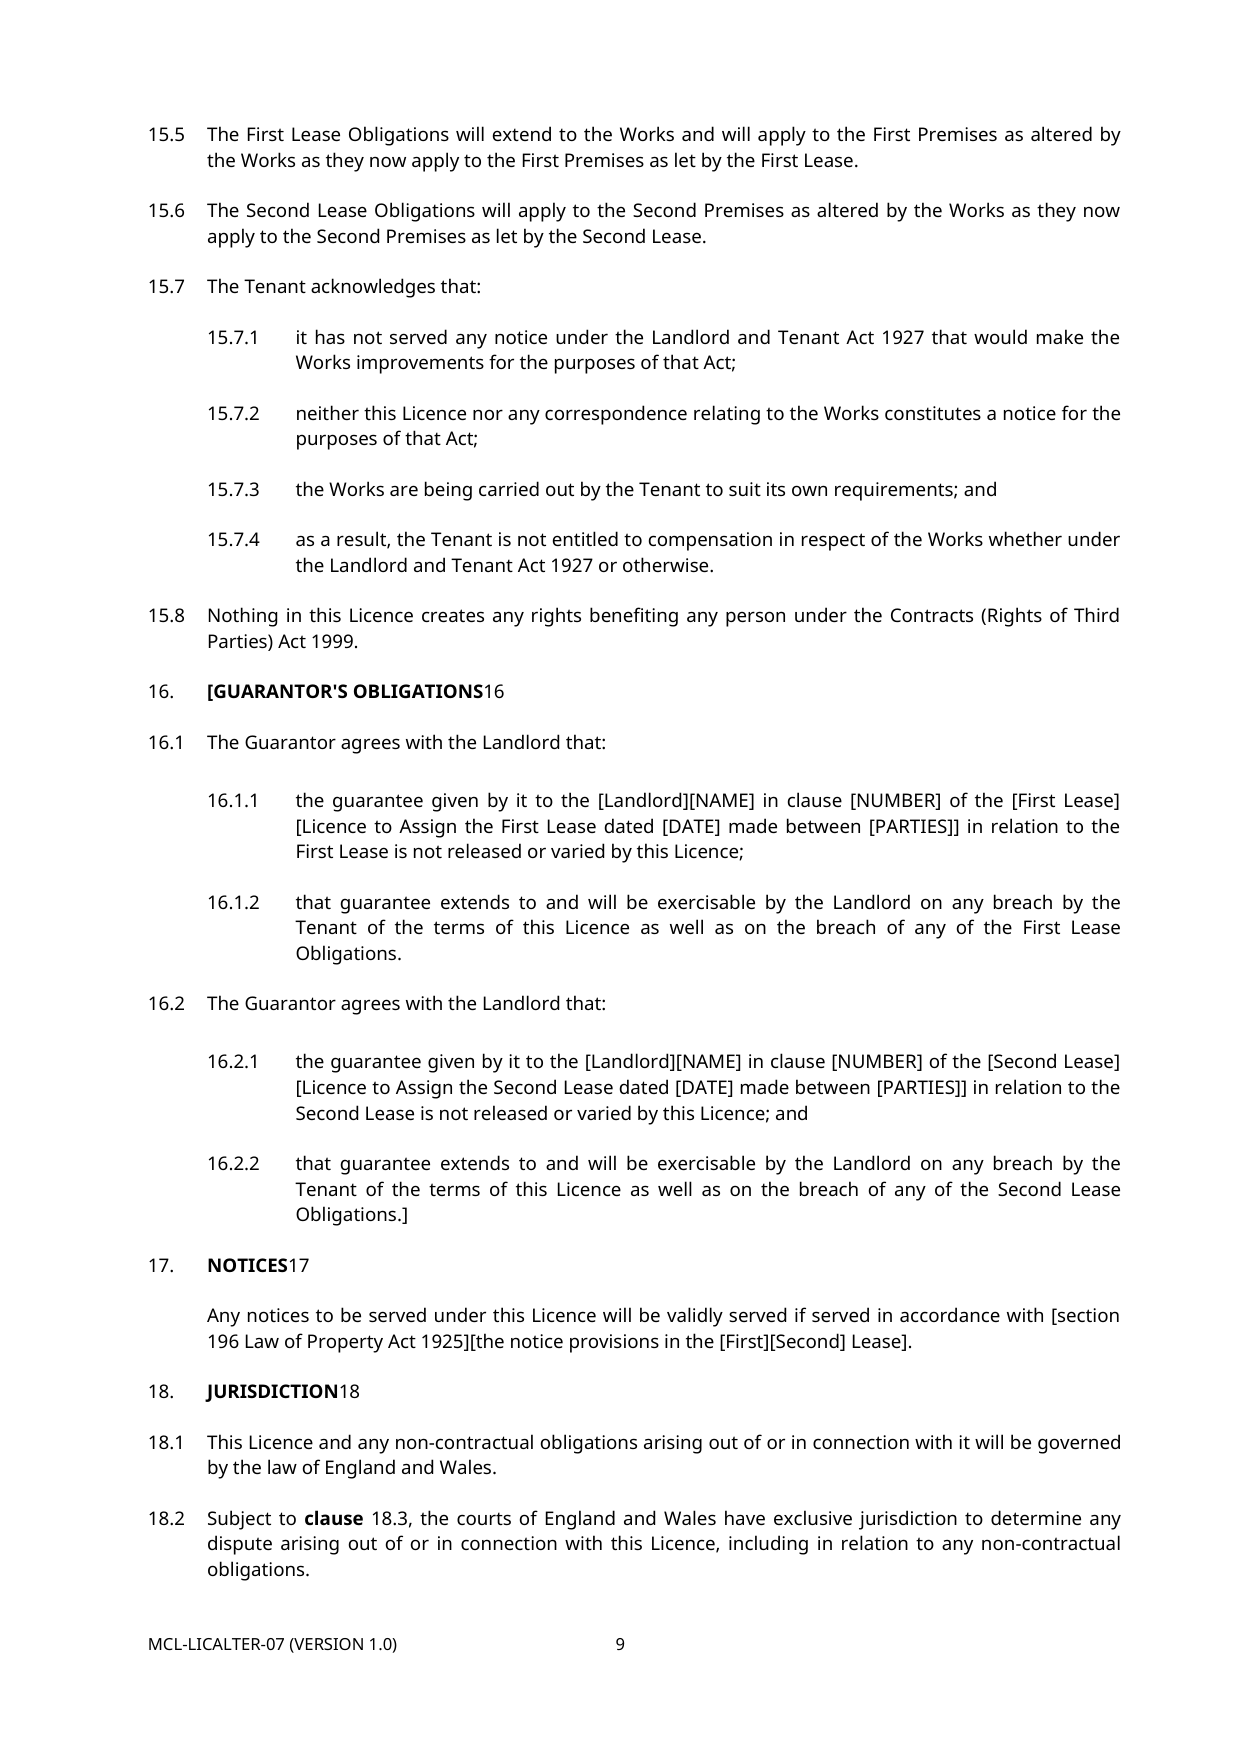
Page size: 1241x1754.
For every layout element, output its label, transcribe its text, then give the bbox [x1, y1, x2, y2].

text Any notices to be served under this Licence will be validly served if served in accordance with [section 196 Law of Property Act 1925][the notice provisions in the [First][Second] Lease]. [207, 1302, 1122, 1353]
text the guarantee given by it to the [Landlord][NAME] in clause [NUMBER] of the [First Lease][Licence to Assign the First Lease dated [DATE] made between [PARTIES]] in relation to the First Lease is not released or varied by this Licence; [207, 787, 1122, 864]
text Nothing in this Licence creates any rights benefiting any person under the Contracts (Rights of Third Parties) Act 1999. [148, 603, 1122, 654]
text neither this Licence nor any correspondence relating to the Works constitutes a notice for the purposes of that Act; [207, 400, 1122, 451]
text the guarantee given by it to the [Landlord][NAME] in clause [NUMBER] of the [Second Lease][Licence to Assign the Second Lease dated [DATE] made between [PARTIES]] in relation to the Second Lease is not released or varied by this Licence; and [207, 1049, 1122, 1125]
text The Guarantor agrees with the Landlord that: [148, 729, 1122, 755]
text The Guarantor agrees with the Landlord that: [148, 991, 1122, 1016]
text The Tenant acknowledges that: [148, 274, 1122, 299]
text The Second Lease Obligations will apply to the Second Premises as altered by the Works as they now apply to the Second Premises as let by the Second Lease. [148, 198, 1122, 249]
text it has not served any notice under the Landlord and Tenant Act 1927 that would make the Works improvements for the purposes of that Act; [207, 324, 1122, 375]
text This Licence and any non-contractual obligations arising out of or in connection with it will be governed by the law of England and Wales. [148, 1429, 1122, 1480]
text that guarantee extends to and will be exercisable by the Landlord on any breach by the Tenant of the terms of this Licence as well as on the breach of any of the Second Lease Obligations.] [207, 1150, 1122, 1227]
text the Works are being carried out by the Tenant to suit its own requirements; and [207, 476, 1122, 502]
text that guarantee extends to and will be exercisable by the Landlord on any breach by the Tenant of the terms of this Licence as well as on the breach of any of the First Lease Obligations. [207, 889, 1122, 966]
text as a result, the Tenant is not entitled to compensation in respect of the Works whether under the Landlord and Tenant Act 1927 or otherwise. [207, 527, 1122, 578]
text Subject to clause 18.3, the courts of England and Wales have exclusive jurisdiction to determine any dispute arising out of or in connection with this Licence, including in relation to any non-contractual obligations. [148, 1505, 1122, 1582]
text The First Lease Obligations will extend to the Works and will apply to the First Premises as altered by the Works as they now apply to the First Premises as let by the First Lease. [148, 122, 1122, 173]
